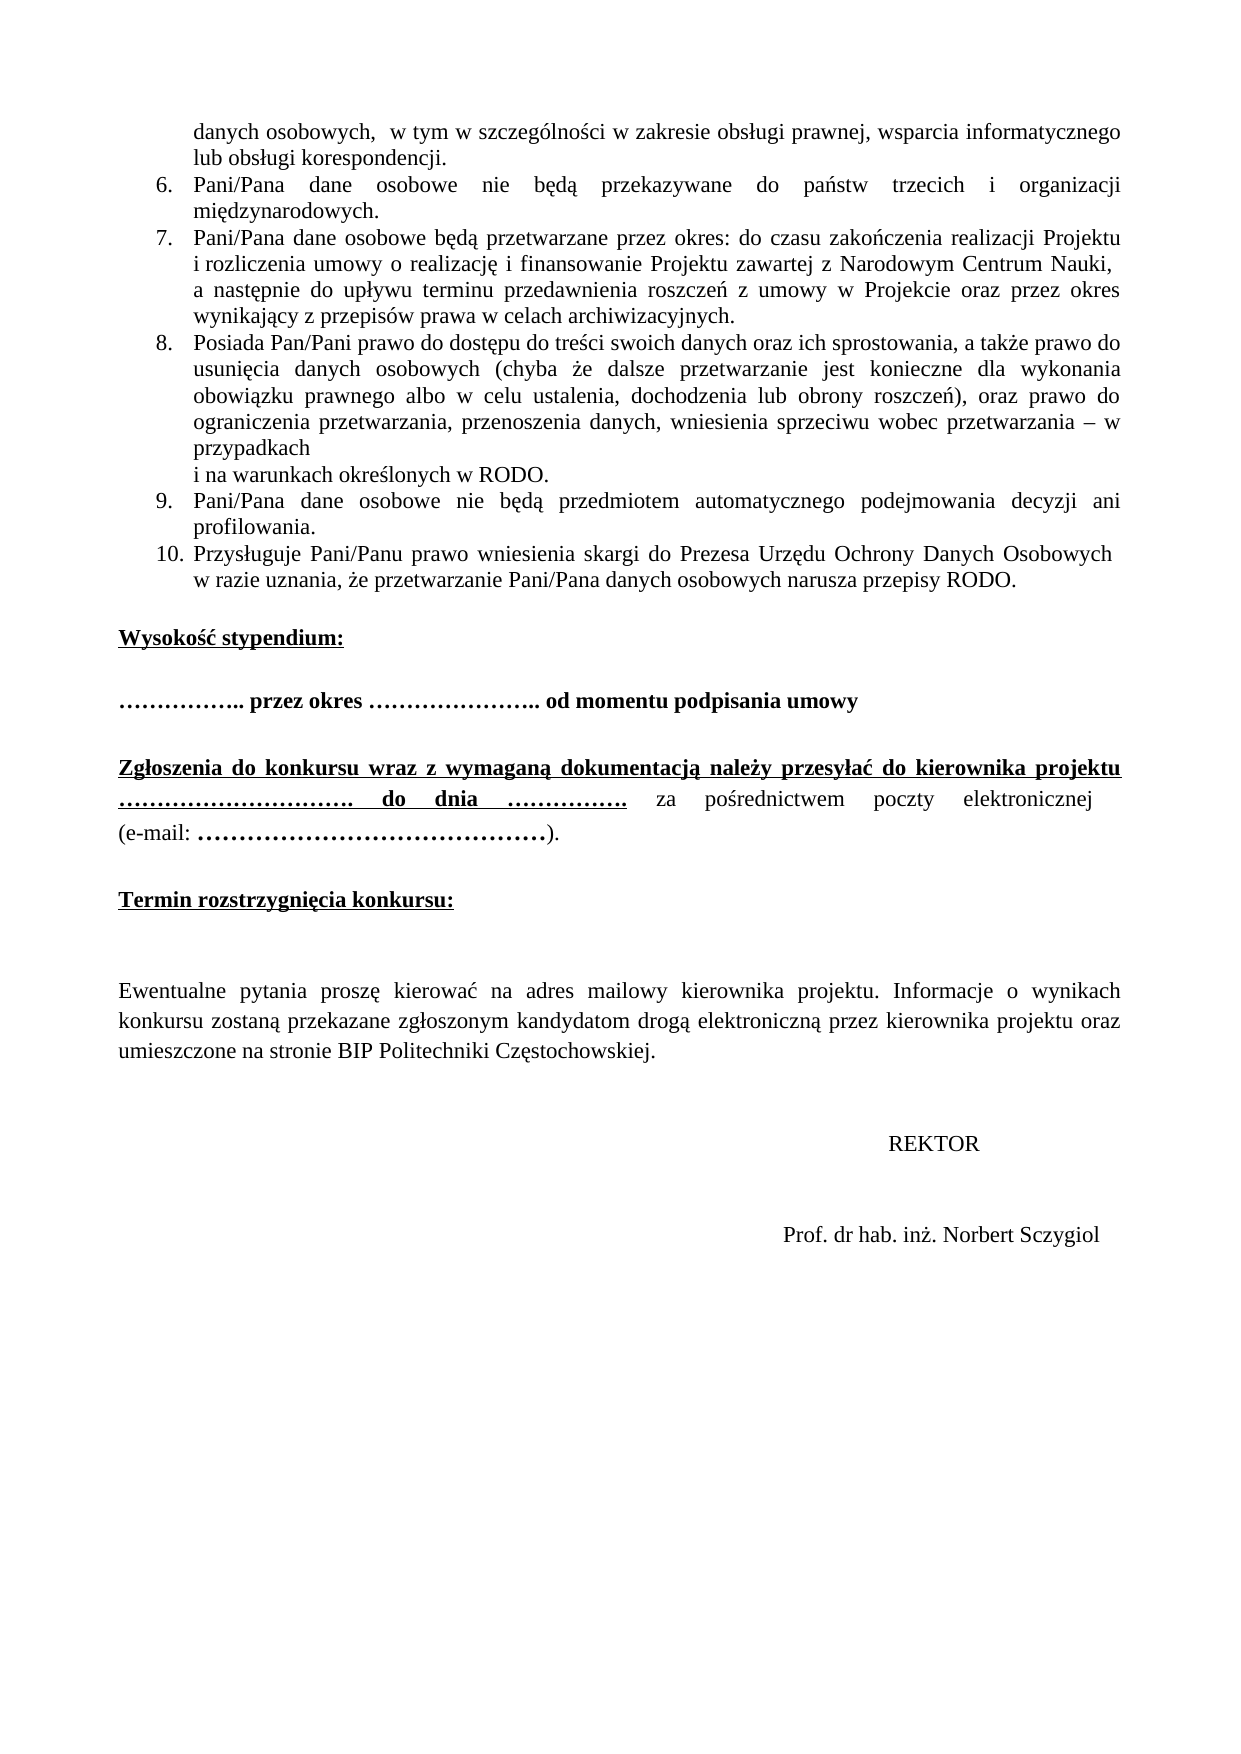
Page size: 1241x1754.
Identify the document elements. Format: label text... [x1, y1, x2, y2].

text Prof. dr hab. inż. Norbert Sczygiol [118, 1221, 1122, 1247]
list Posiada Pan/Pani prawo do dostępu do treści swoich danych oraz ich sprostowania, a także prawo do usunięcia danych osobowych (chyba że dalsze przetwarzanie jest konieczne dla wykonania obowiązku prawnego albo w celu ustalenia, dochodzenia lub obrony roszczeń), oraz prawo do ograniczenia przetwarzania, przenoszenia danych, wniesienia sprzeciwu wobec przetwarzania – w przypadkach i na warunkach określonych w RODO. [156, 329, 1122, 487]
text …………….. przez okres ………………….. od momentu podpisania umowy [118, 687, 1122, 748]
list Pani/Pana dane osobowe będą przetwarzane przez okres: do czasu zakończenia realizacji Projektu i rozliczenia umowy o realizację i finansowanie Projektu zawartej z Narodowym Centrum Nauki, a następnie do upływu terminu przedawnienia roszczeń z umowy w Projekcie oraz przez okres wynikający z przepisów prawa w celach archiwizacyjnych. [156, 223, 1122, 329]
list Pani/Pana dane osobowe nie będą przekazywane do państw trzecich i organizacji międzynarodowych. [156, 171, 1122, 223]
text Wysokość stypendium: [118, 624, 1122, 650]
text Zgłoszenia do konkursu wraz z wymaganą dokumentacją należy przesyłać do kierownika projektu …………………………. do dnia ……………. za pośrednictwem poczty elektronicznej (e-mail: ……………………………………). [118, 778, 1122, 846]
text Ewentualne pytania proszę kierować na adres mailowy kierownika projektu. Informacje o wynikach konkursu zostaną przekazane zgłoszonym kandydatom drogą elektroniczną przez kierownika projektu oraz umieszczone na stronie BIP Politechniki Częstochowskiej. [118, 977, 1122, 1064]
text Termin rozstrzygnięcia konkursu: [118, 886, 1122, 913]
text Zgłoszenia do konkursu wraz z wymaganą dokumentacją należy przesyłać do kierownika projektu …………………………. do dnia ……………. za pośrednictwem poczty elektronicznej (e-mail: ……………………………………). [118, 754, 1122, 777]
list Przysługuje Pani/Panu prawo wniesienia skargi do Prezesa Urzędu Ochrony Danych Osobowych w razie uznania, że przetwarzanie Pani/Pana danych osobowych narusza przepisy RODO. [156, 540, 1122, 592]
list Pani/Pana dane osobowe nie będą przedmiotem automatycznego podejmowania decyzji ani profilowania. [156, 487, 1122, 540]
text REKTOR [118, 1130, 1122, 1157]
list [156, 118, 1122, 171]
